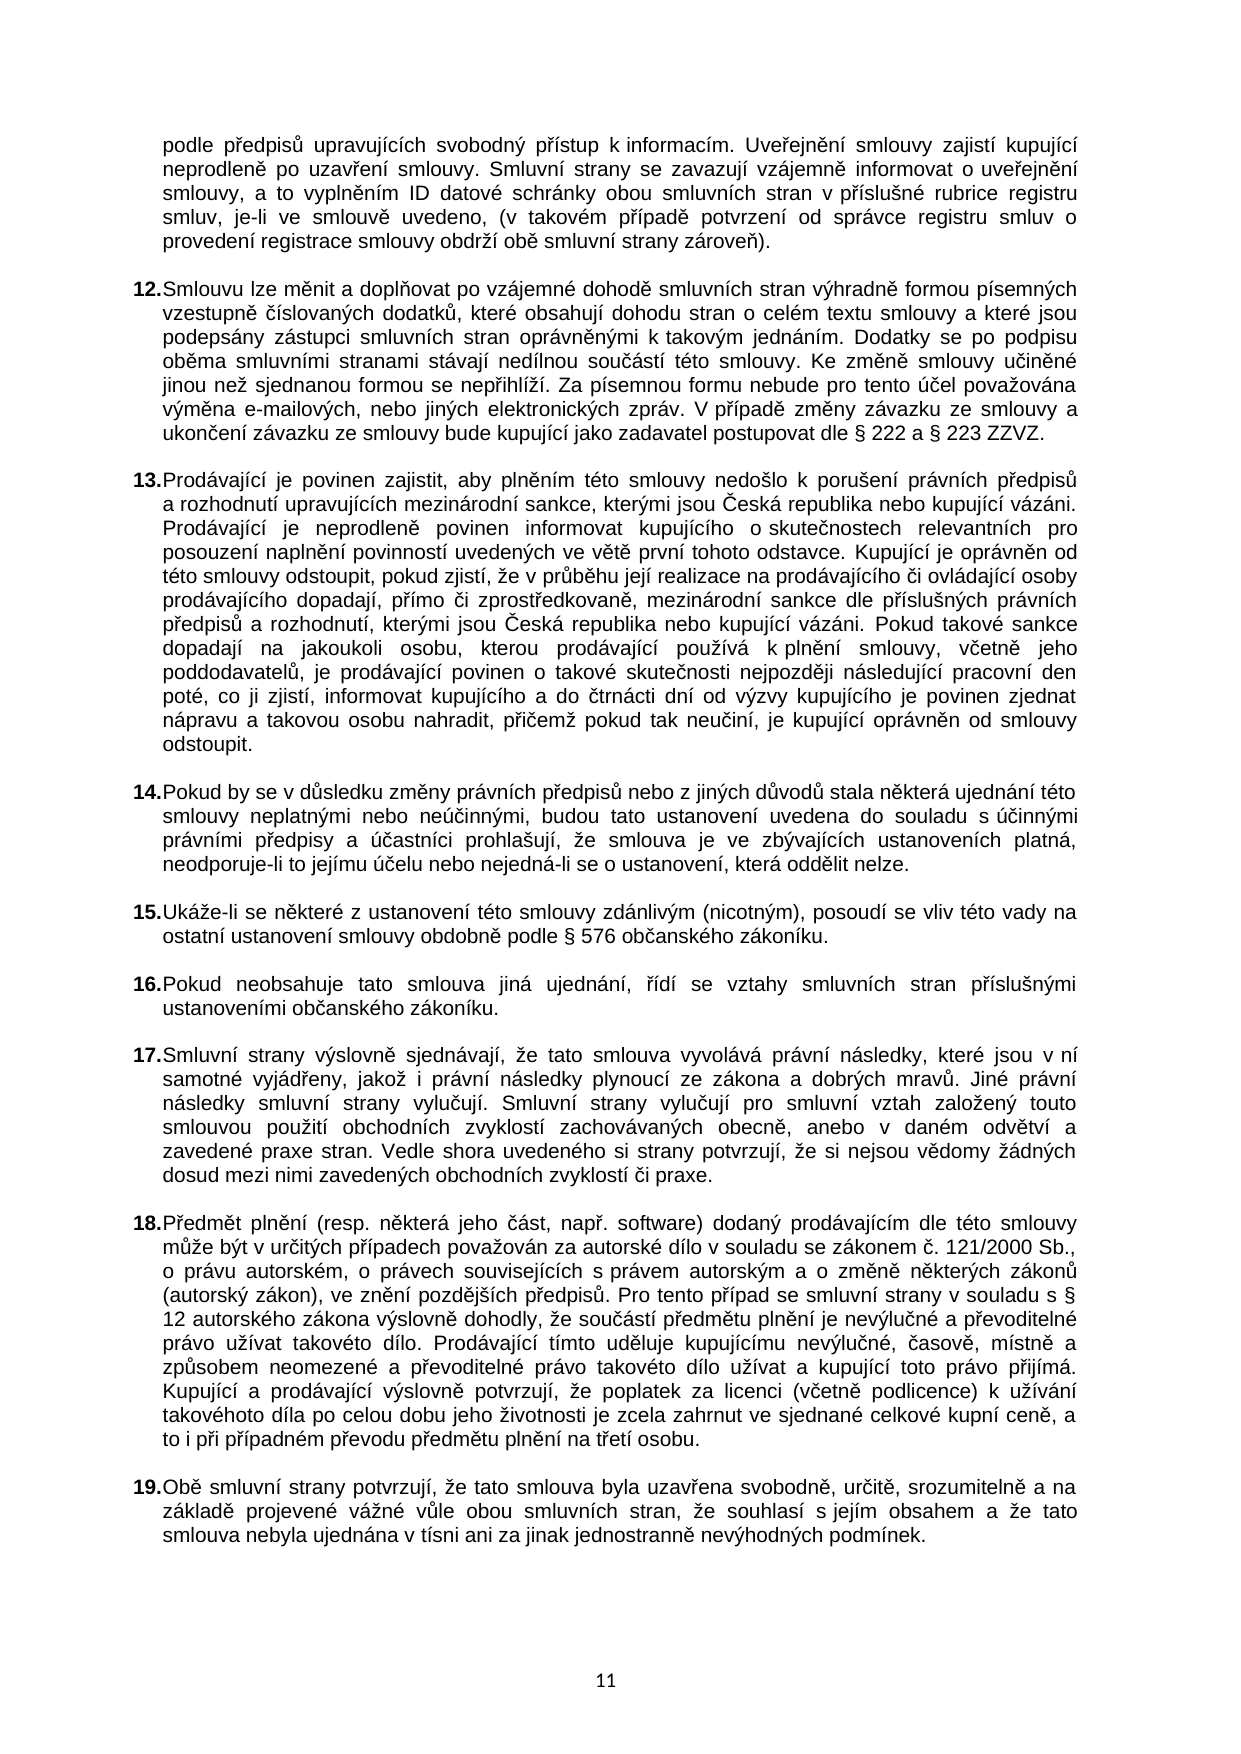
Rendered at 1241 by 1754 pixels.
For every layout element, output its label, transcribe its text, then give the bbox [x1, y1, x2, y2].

list Smluvní strany výslovně sjednávají, že tato smlouva vyvolává právní následky, které jsou v ní samotné vyjádřeny, jakož i právní následky plynoucí ze zákona a dobrých mravů. Jiné právní následky smluvní strany vylučují. Smluvní strany vylučují pro smluvní vztah založený touto smlouvou použití obchodních zvyklostí zachovávaných obecně, anebo v daném odvětví a zavedené praxe stran. Vedle shora uvedeného si strany potvrzují, že si nejsou vědomy žádných dosud mezi nimi zavedených obchodních zvyklostí či praxe. [133, 1043, 1078, 1187]
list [133, 133, 1078, 253]
list Obě smluvní strany potvrzují, že tato smlouva byla uzavřena svobodně, určitě, srozumitelně a na základě projevené vážné vůle obou smluvních stran, že souhlasí s jejím obsahem a že tato smlouva nebyla ujednána v tísni ani za jinak jednostranně nevýhodných podmínek. [133, 1474, 1078, 1546]
list Předmět plnění (resp. některá jeho část, např. software) dodaný prodávajícím dle této smlouvy může být v určitých případech považován za autorské dílo v souladu se zákonem č. 121/2000 Sb., o právu autorském, o právech souvisejících s právem autorským a o změně některých zákonů (autorský zákon), ve znění pozdějších předpisů. Pro tento případ se smluvní strany v souladu s § 12 autorského zákona výslovně dohodly, že součástí předmětu plnění je nevýlučné a převoditelné právo užívat takovéto dílo. Prodávající tímto uděluje kupujícímu nevýlučné, časově, místně a způsobem neomezené a převoditelné právo takovéto dílo užívat a kupující toto právo přijímá. Kupující a prodávající výslovně potvrzují, že poplatek za licenci (včetně podlicence) k užívání takovéhoto díla po celou dobu jeho životnosti je zcela zahrnut ve sjednané celkové kupní ceně, a to i při případném převodu předmětu plnění na třetí osobu. [133, 1211, 1078, 1451]
list Pokud neobsahuje tato smlouva jiná ujednání, řídí se vztahy smluvních stran příslušnými ustanoveními občanského zákoníku. [133, 971, 1078, 1019]
list Pokud by se v důsledku změny právních předpisů nebo z jiných důvodů stala některá ujednání této smlouvy neplatnými nebo neúčinnými, budou tato ustanovení uvedena do souladu s účinnými právními předpisy a účastníci prohlašují, že smlouva je ve zbývajících ustanoveních platná, neodporuje-li to jejímu účelu nebo nejedná-li se o ustanovení, která oddělit nelze. [133, 780, 1078, 876]
list Smlouvu lze měnit a doplňovat po vzájemné dohodě smluvních stran výhradně formou písemných vzestupně číslovaných dodatků, které obsahují dohodu stran o celém textu smlouvy a které jsou podepsány zástupci smluvních stran oprávněnými k takovým jednáním. Dodatky se po podpisu oběma smluvními stranami stávají nedílnou součástí této smlouvy. Ke změně smlouvy učiněné jinou než sjednanou formou se nepřihlíží. Za písemnou formu nebude pro tento účel považována výměna e-mailových, nebo jiných elektronických zpráv. V případě změny závazku ze smlouvy a ukončení závazku ze smlouvy bude kupující jako zadavatel postupovat dle § 222 a § 223 ZZVZ. [133, 277, 1078, 444]
list Prodávající je povinen zajistit, aby plněním této smlouvy nedošlo k porušení právních předpisů a rozhodnutí upravujících mezinárodní sankce, kterými jsou Česká republika nebo kupující vázáni. Prodávající je neprodleně povinen informovat kupujícího o skutečnostech relevantních pro posouzení naplnění povinností uvedených ve větě první tohoto odstavce. Kupující je oprávněn od této smlouvy odstoupit, pokud zjistí, že v průběhu její realizace na prodávajícího či ovládající osoby prodávajícího dopadají, přímo či zprostředkovaně, mezinárodní sankce dle příslušných právních předpisů a rozhodnutí, kterými jsou Česká republika nebo kupující vázáni. Pokud takové sankce dopadají na jakoukoli osobu, kterou prodávající používá k plnění smlouvy, včetně jeho poddodavatelů, je prodávající povinen o takové skutečnosti nejpozději následující pracovní den poté, co ji zjistí, informovat kupujícího a do čtrnácti dní od výzvy kupujícího je povinen zjednat nápravu a takovou osobu nahradit, přičemž pokud tak neučiní, je kupující oprávněn od smlouvy odstoupit. [133, 468, 1078, 756]
list Ukáže-li se některé z ustanovení této smlouvy zdánlivým (nicotným), posoudí se vliv této vady na ostatní ustanovení smlouvy obdobně podle § 576 občanského zákoníku. [133, 899, 1078, 947]
